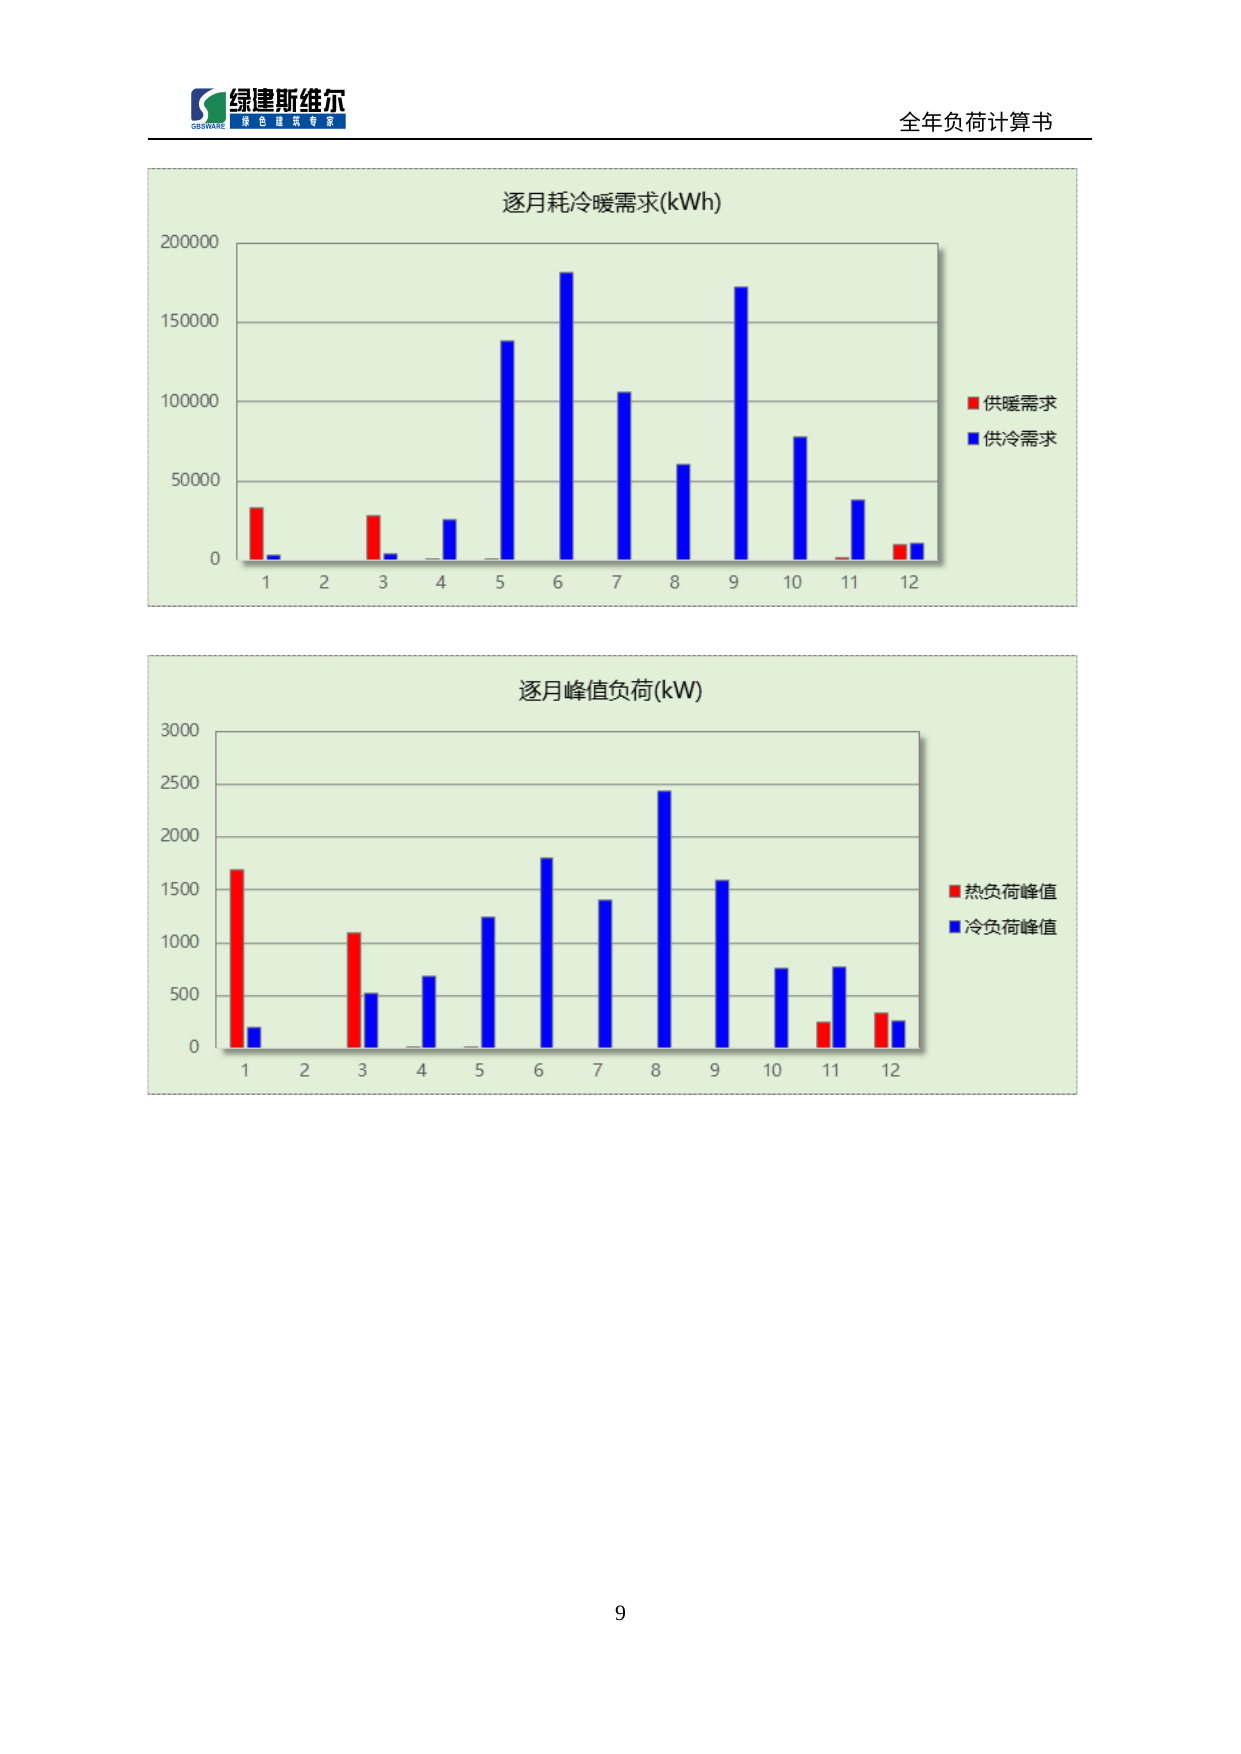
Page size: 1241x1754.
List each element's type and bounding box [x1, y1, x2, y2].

picture [147, 655, 1078, 1095]
picture [187, 88, 347, 130]
picture [147, 168, 1078, 607]
